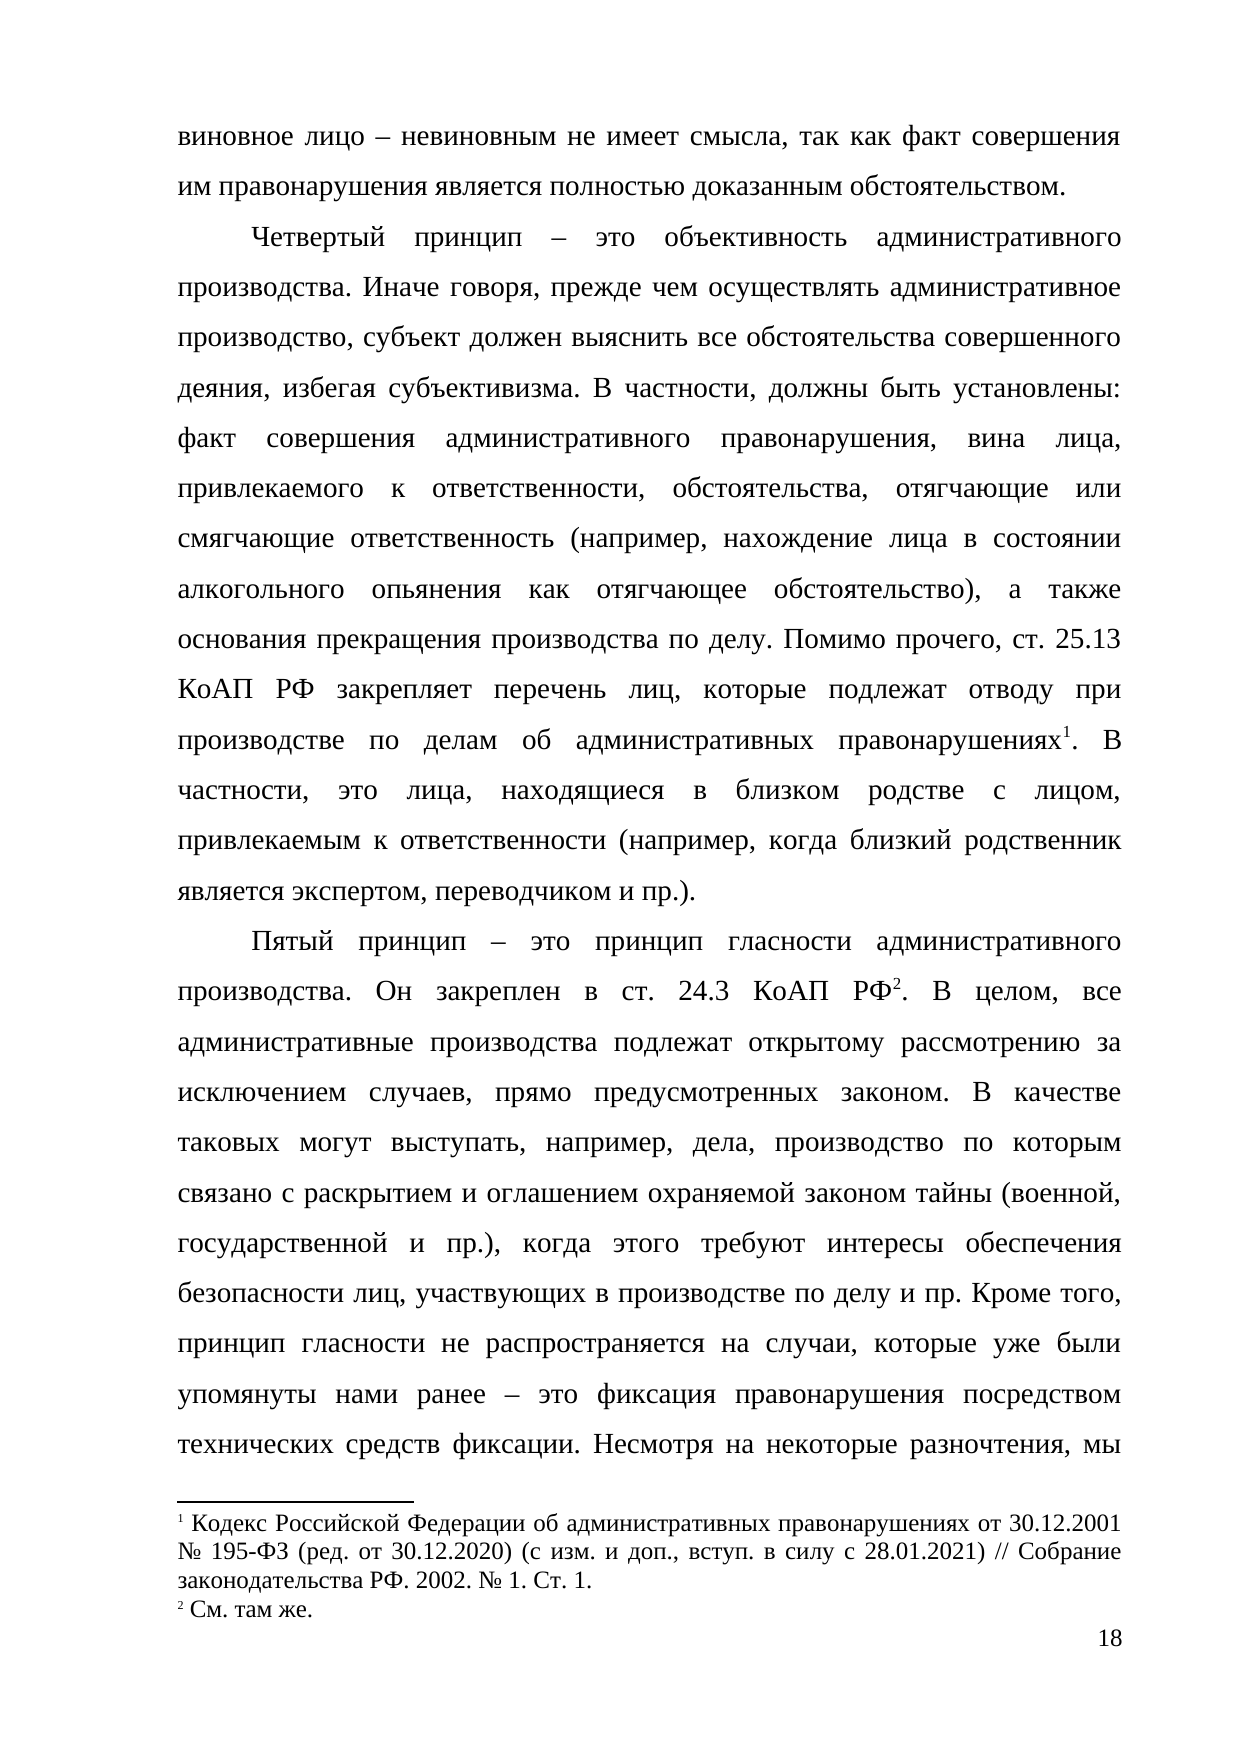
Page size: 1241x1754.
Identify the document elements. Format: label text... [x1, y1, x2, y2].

list Четвертый принцип – это объективность административного производства. Иначе говоря, прежде чем осуществлять административное производство, субъект должен выяснить все обстоятельства совершенного деяния, избегая субъективизма. В частности, должны быть установлены: факт совершения административного правонарушения, вина лица, привлекаемого к ответственности, обстоятельства, отягчающие или смягчающие ответственность (например, нахождение лица в состоянии алкогольного опьянения как отягчающее обстоятельство), а также основания прекращения производства по делу. Помимо прочего, ст. 25.13 КоАП РФ закрепляет перечень лиц, которые подлежат отводу при производстве по делам об административных правонарушениях. В частности, это лица, находящиеся в близком родстве с лицом, привлекаемым к ответственности (например, когда близкий родственник является экспертом, переводчиком и пр.). [177, 219, 1122, 906]
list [177, 118, 1122, 202]
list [177, 923, 1122, 1460]
